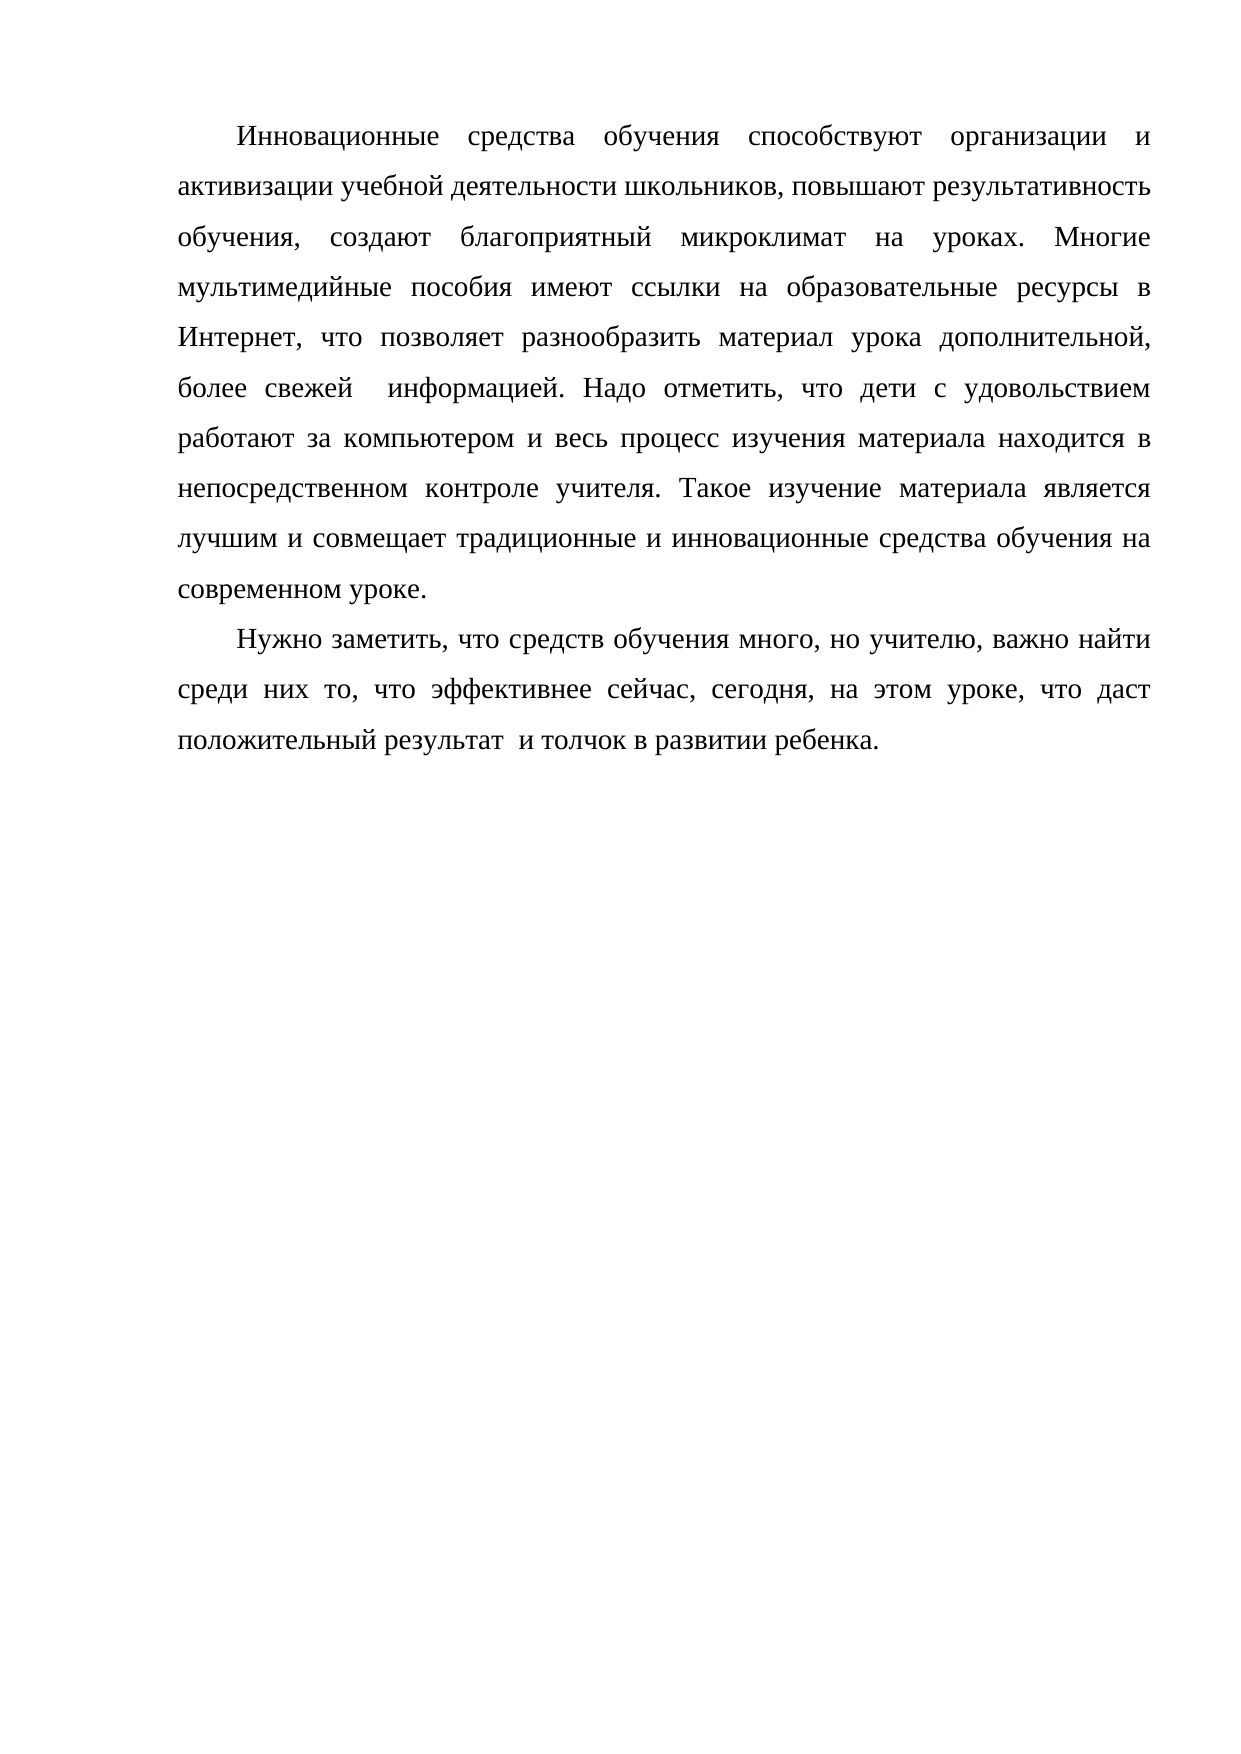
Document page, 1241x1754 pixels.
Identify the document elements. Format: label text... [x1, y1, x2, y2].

text Инновационные средства обучения способствуют организации и активизации учебной деятельности школьников, повышают результативность обучения, создают благоприятный микроклимат на уроках. Многие мультимедийные пособия имеют ссылки на образовательные ресурсы в Интернет, что позволяет разнообразить материал урока дополнительной, более свежей информацией. Надо отметить, что дети с удовольствием работают за компьютером и весь процесс изучения материала находится в непосредственном контроле учителя. Такое изучение материала является лучшим и совмещает традиционные и инновационные средства обучения на современном уроке. [177, 118, 1152, 604]
text Нужно заметить, что средств обучения много, но учителю, важно найти среди них то, что эффективнее сейчас, сегодня, на этом уроке, что даст положительный результат и толчок в развитии ребенка. [177, 621, 1152, 755]
